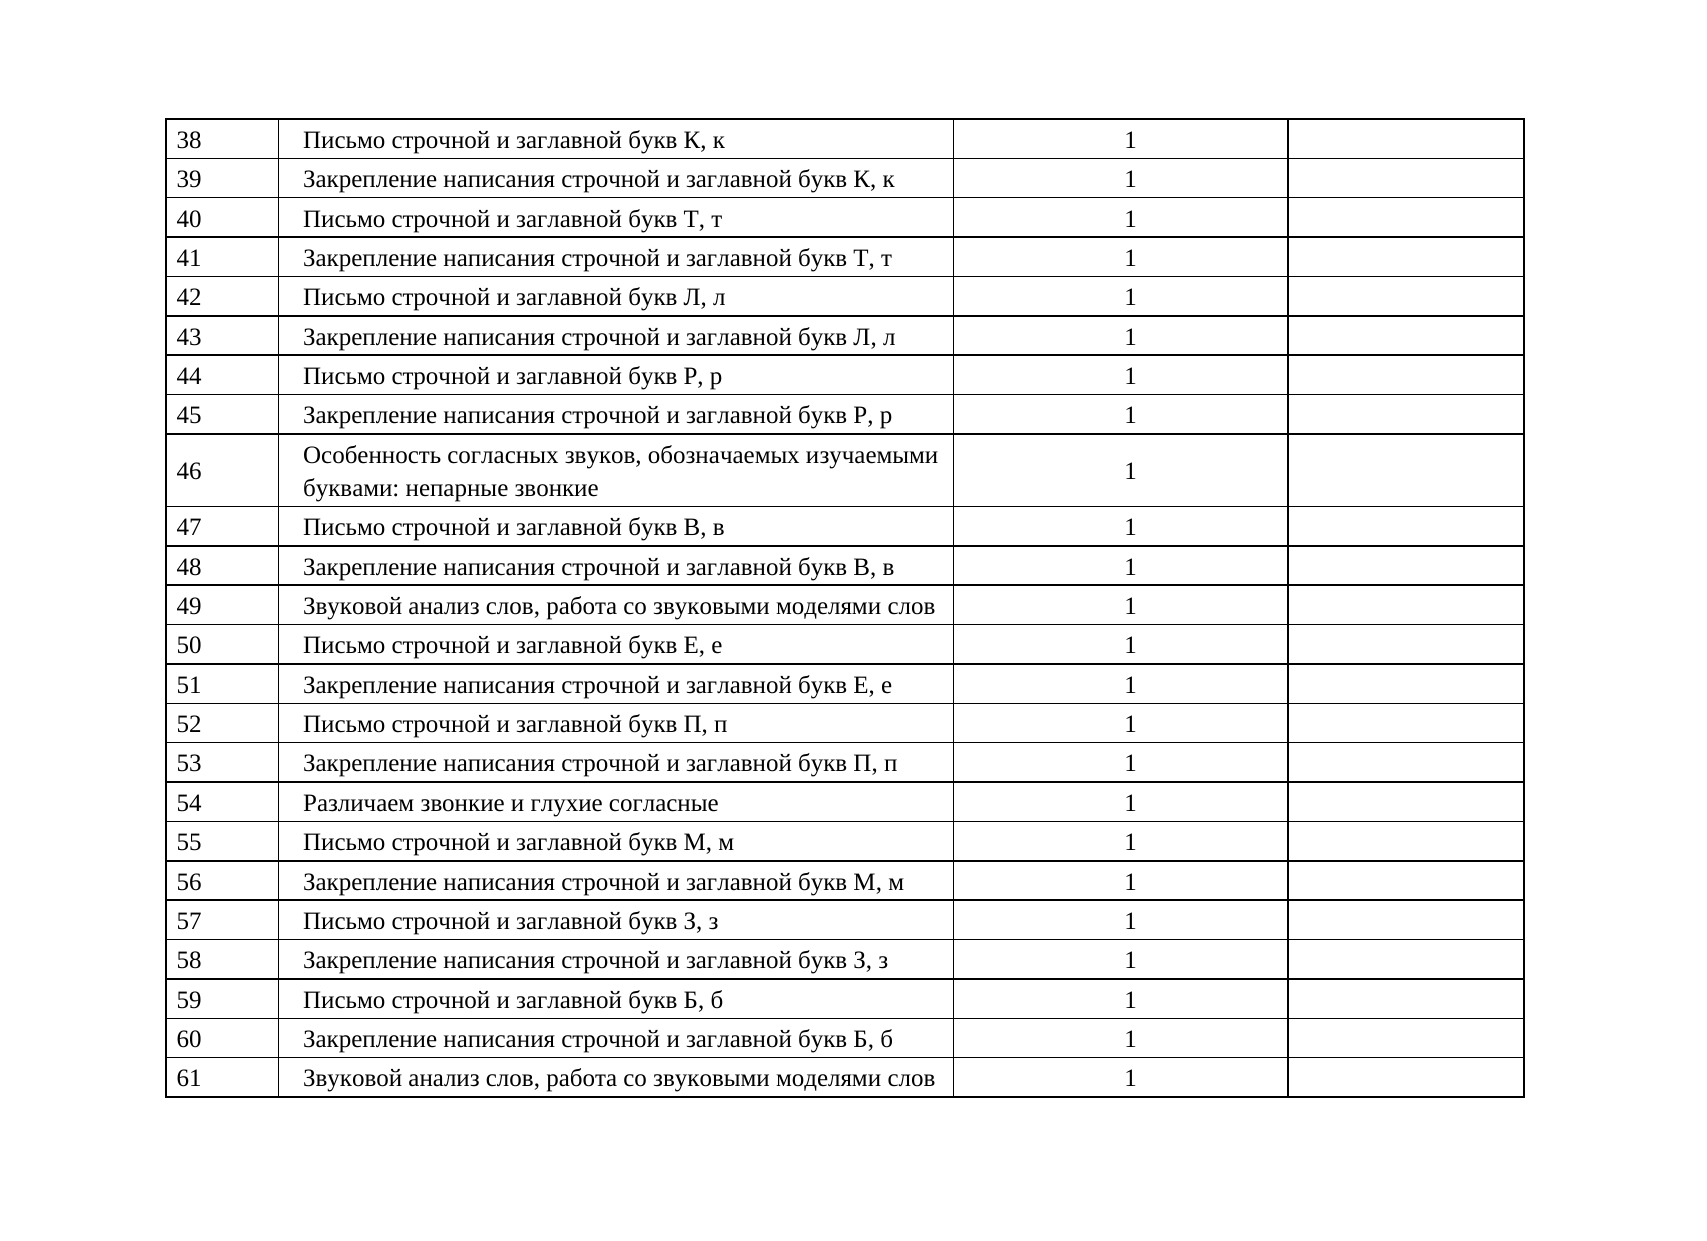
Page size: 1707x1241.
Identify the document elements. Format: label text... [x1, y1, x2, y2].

table_cell 61 [167, 1058, 278, 1096]
table_cell 1 [954, 159, 1287, 197]
table_cell 1 [954, 704, 1287, 742]
table_cell [1289, 743, 1523, 781]
table_cell 60 [167, 1019, 278, 1057]
table_cell Письмо строчной и заглавной букв В, в [279, 507, 953, 545]
table_cell Письмо строчной и заглавной букв З, з [279, 901, 953, 939]
table_cell 44 [167, 356, 278, 394]
table_cell 43 [167, 317, 278, 354]
table_cell 1 [954, 625, 1287, 663]
table_cell [1289, 980, 1523, 1017]
table_cell 1 [954, 435, 1287, 506]
table_cell [1289, 783, 1523, 821]
table_cell 41 [167, 238, 278, 276]
table_cell Особенность согласных звуков, обозначаемых изучаемыми буквами: непарные звонкие [279, 435, 953, 506]
table_cell [1289, 665, 1523, 702]
table_cell 56 [167, 862, 278, 899]
table_cell 1 [954, 980, 1287, 1017]
table_cell 38 [167, 120, 278, 157]
table_cell Звуковой анализ слов, работа со звуковыми моделями слов [279, 586, 953, 624]
table_cell [1289, 198, 1523, 236]
table_cell Звуковой анализ слов, работа со звуковыми моделями слов [279, 1058, 953, 1096]
table_cell Письмо строчной и заглавной букв Р, р [279, 356, 953, 394]
table_cell [1289, 625, 1523, 663]
table_cell Письмо строчной и заглавной букв Б, б [279, 980, 953, 1017]
table_cell [1289, 356, 1523, 394]
table_cell 1 [954, 507, 1287, 545]
table_cell Закрепление написания строчной и заглавной букв В, в [279, 547, 953, 584]
table_cell 57 [167, 901, 278, 939]
table_cell 1 [954, 356, 1287, 394]
table_cell [1289, 395, 1523, 433]
table_cell 42 [167, 277, 278, 315]
table_cell [1289, 277, 1523, 315]
table_cell Закрепление написания строчной и заглавной букв Р, р [279, 395, 953, 433]
table_cell 1 [954, 317, 1287, 354]
table_cell Закрепление написания строчной и заглавной букв Е, е [279, 665, 953, 702]
table_cell [1289, 901, 1523, 939]
table_cell [1289, 547, 1523, 584]
table_cell [1289, 1058, 1523, 1096]
table_cell [1289, 317, 1523, 354]
table_cell 40 [167, 198, 278, 236]
table_cell Письмо строчной и заглавной букв Л, л [279, 277, 953, 315]
table_cell 1 [954, 1019, 1287, 1057]
table_cell Письмо строчной и заглавной букв Т, т [279, 198, 953, 236]
table_cell Закрепление написания строчной и заглавной букв П, п [279, 743, 953, 781]
table_cell 39 [167, 159, 278, 197]
table_cell 1 [954, 862, 1287, 899]
table_cell [1289, 435, 1523, 506]
table_cell 46 [167, 435, 278, 506]
table_cell Закрепление написания строчной и заглавной букв К, к [279, 159, 953, 197]
table_cell [1289, 159, 1523, 197]
table_cell [1289, 862, 1523, 899]
table_cell Различаем звонкие и глухие согласные [279, 783, 953, 821]
table_cell 52 [167, 704, 278, 742]
table_cell 45 [167, 395, 278, 433]
table_cell 1 [954, 743, 1287, 781]
table_cell 1 [954, 1058, 1287, 1096]
table_cell Закрепление написания строчной и заглавной букв Л, л [279, 317, 953, 354]
table_cell 53 [167, 743, 278, 781]
table_cell 1 [954, 277, 1287, 315]
table_cell 1 [954, 783, 1287, 821]
table_cell 1 [954, 901, 1287, 939]
table_cell 59 [167, 980, 278, 1017]
table_cell 1 [954, 665, 1287, 702]
table_cell 1 [954, 822, 1287, 860]
table_cell 47 [167, 507, 278, 545]
table_cell [1289, 507, 1523, 545]
table_cell 58 [167, 940, 278, 978]
table_cell Закрепление написания строчной и заглавной букв З, з [279, 940, 953, 978]
table_cell 50 [167, 625, 278, 663]
table_cell Закрепление написания строчной и заглавной букв Б, б [279, 1019, 953, 1057]
table_cell Закрепление написания строчной и заглавной букв Т, т [279, 238, 953, 276]
table_cell 1 [954, 395, 1287, 433]
table_cell 48 [167, 547, 278, 584]
table_cell Письмо строчной и заглавной букв Е, е [279, 625, 953, 663]
table_cell 1 [954, 238, 1287, 276]
table_cell 1 [954, 547, 1287, 584]
table_cell 55 [167, 822, 278, 860]
table_cell [1289, 586, 1523, 624]
table_cell [1289, 940, 1523, 978]
table_cell Письмо строчной и заглавной букв П, п [279, 704, 953, 742]
table_cell 49 [167, 586, 278, 624]
table_cell 1 [954, 940, 1287, 978]
table_cell [1289, 1019, 1523, 1057]
table_cell [1289, 120, 1523, 157]
table_cell 1 [954, 120, 1287, 157]
table_cell [1289, 704, 1523, 742]
table_cell Закрепление написания строчной и заглавной букв М, м [279, 862, 953, 899]
table_cell Письмо строчной и заглавной букв М, м [279, 822, 953, 860]
table_cell 54 [167, 783, 278, 821]
table_cell 51 [167, 665, 278, 702]
table_cell 1 [954, 198, 1287, 236]
table_cell [1289, 822, 1523, 860]
table_cell 1 [954, 586, 1287, 624]
table_cell Письмо строчной и заглавной букв К, к [279, 120, 953, 157]
table_cell [1289, 238, 1523, 276]
